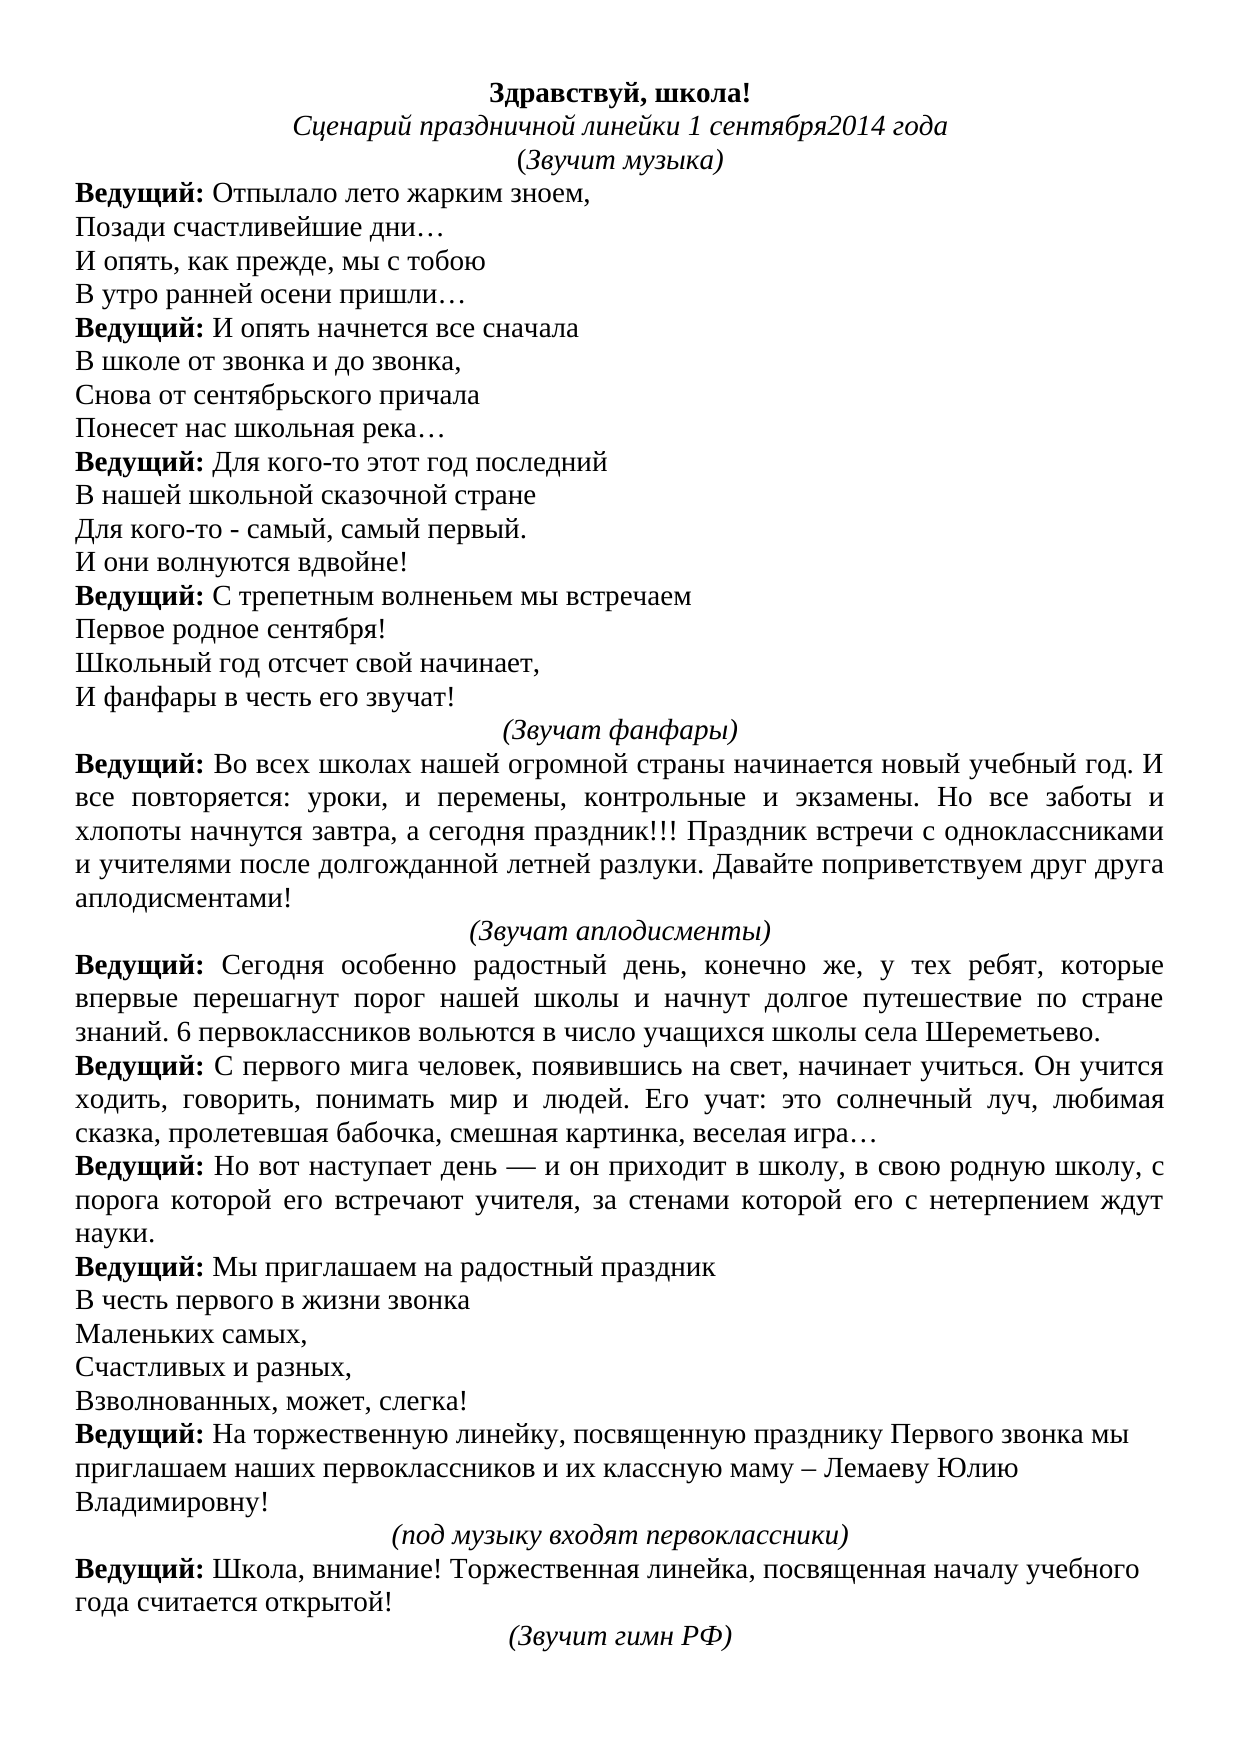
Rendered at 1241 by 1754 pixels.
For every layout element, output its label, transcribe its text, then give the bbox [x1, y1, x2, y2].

text В утро ранней осени пришли… [75, 276, 1165, 310]
text Ведущий: Отпылало лето жарким зноем, [75, 176, 1165, 209]
text Первое родное сентября! [75, 612, 1165, 645]
text Взволнованных, может, слегка! [75, 1383, 1165, 1417]
text Ведущий: Но вот наступает день — и он приходит в школу, в свою родную школу, с порога которой его встречают учителя, за стенами которой его с нетерпением ждут науки. [75, 1148, 1165, 1249]
text Ведущий: На торжественную линейку, посвященную празднику Первого звонка мы приглашаем наших первоклассников и их классную маму – Лемаеву Юлию Владимировну! [75, 1417, 1165, 1517]
text Счастливых и разных, [75, 1349, 1165, 1383]
text (Звучат фанфары) [75, 712, 1165, 746]
text Ведущий: Школа, внимание! Торжественная линейка, посвященная началу учебного года считается открытой! [75, 1551, 1165, 1618]
text Здравствуй, школа! [75, 75, 1165, 108]
text В школе от звонка и до звонка, [75, 343, 1165, 377]
text Ведущий: Во всех школах нашей огромной страны начинается новый учебный год. И все повторяется: уроки, и перемены, контрольные и экзамены. Но все заботы и хлопоты начнутся завтра, а сегодня праздник!!! Праздник встречи с одноклассниками и учителями после долгожданной летней разлуки. Давайте поприветствуем друг друга аплодисментами! [75, 746, 1165, 913]
text Ведущий: Для кого-то этот год последний [75, 444, 1165, 477]
text Снова от сентябрьского причала [75, 377, 1165, 410]
text Ведущий: И опять начнется все сначала [75, 310, 1165, 343]
text И опять, как прежде, мы с тобою [75, 243, 1165, 276]
text И фанфары в честь его звучат! [75, 679, 1165, 712]
text Для кого-то - самый, самый первый. [75, 511, 1165, 544]
text Ведущий: С трепетным волненьем мы встречаем [75, 578, 1165, 612]
text Ведущий: Мы приглашаем на радостный праздник [75, 1249, 1165, 1282]
text И они волнуются вдвойне! [75, 544, 1165, 578]
text (под музыку входят первоклассники) [75, 1517, 1165, 1551]
text (Звучит музыка) [75, 142, 1165, 176]
text Ведущий: Сегодня особенно радостный день, конечно же, у тех ребят, которые впервые перешагнут порог нашей школы и начнут долгое путешествие по стране знаний. 6 первоклассников вольются в число учащихся школы села Шереметьево. [75, 947, 1165, 1048]
text В честь первого в жизни звонка [75, 1282, 1165, 1316]
text Ведущий: С первого мига человек, появившись на свет, начинает учиться. Он учится ходить, говорить, понимать мир и людей. Его учат: это солнечный луч, любимая сказка, пролетевшая бабочка, смешная картинка, веселая игра… [75, 1048, 1165, 1148]
text (Звучит гимн РФ) [75, 1618, 1165, 1651]
text Понесет нас школьная река… [75, 410, 1165, 444]
text Позади счастливейшие дни… [75, 209, 1165, 243]
text В нашей школьной сказочной стране [75, 477, 1165, 511]
text Сценарий праздничной линейки 1 сентября2014 года [75, 108, 1165, 142]
text (Звучат аплодисменты) [75, 913, 1165, 947]
text Маленьких самых, [75, 1316, 1165, 1349]
text Школьный год отсчет свой начинает, [75, 645, 1165, 679]
